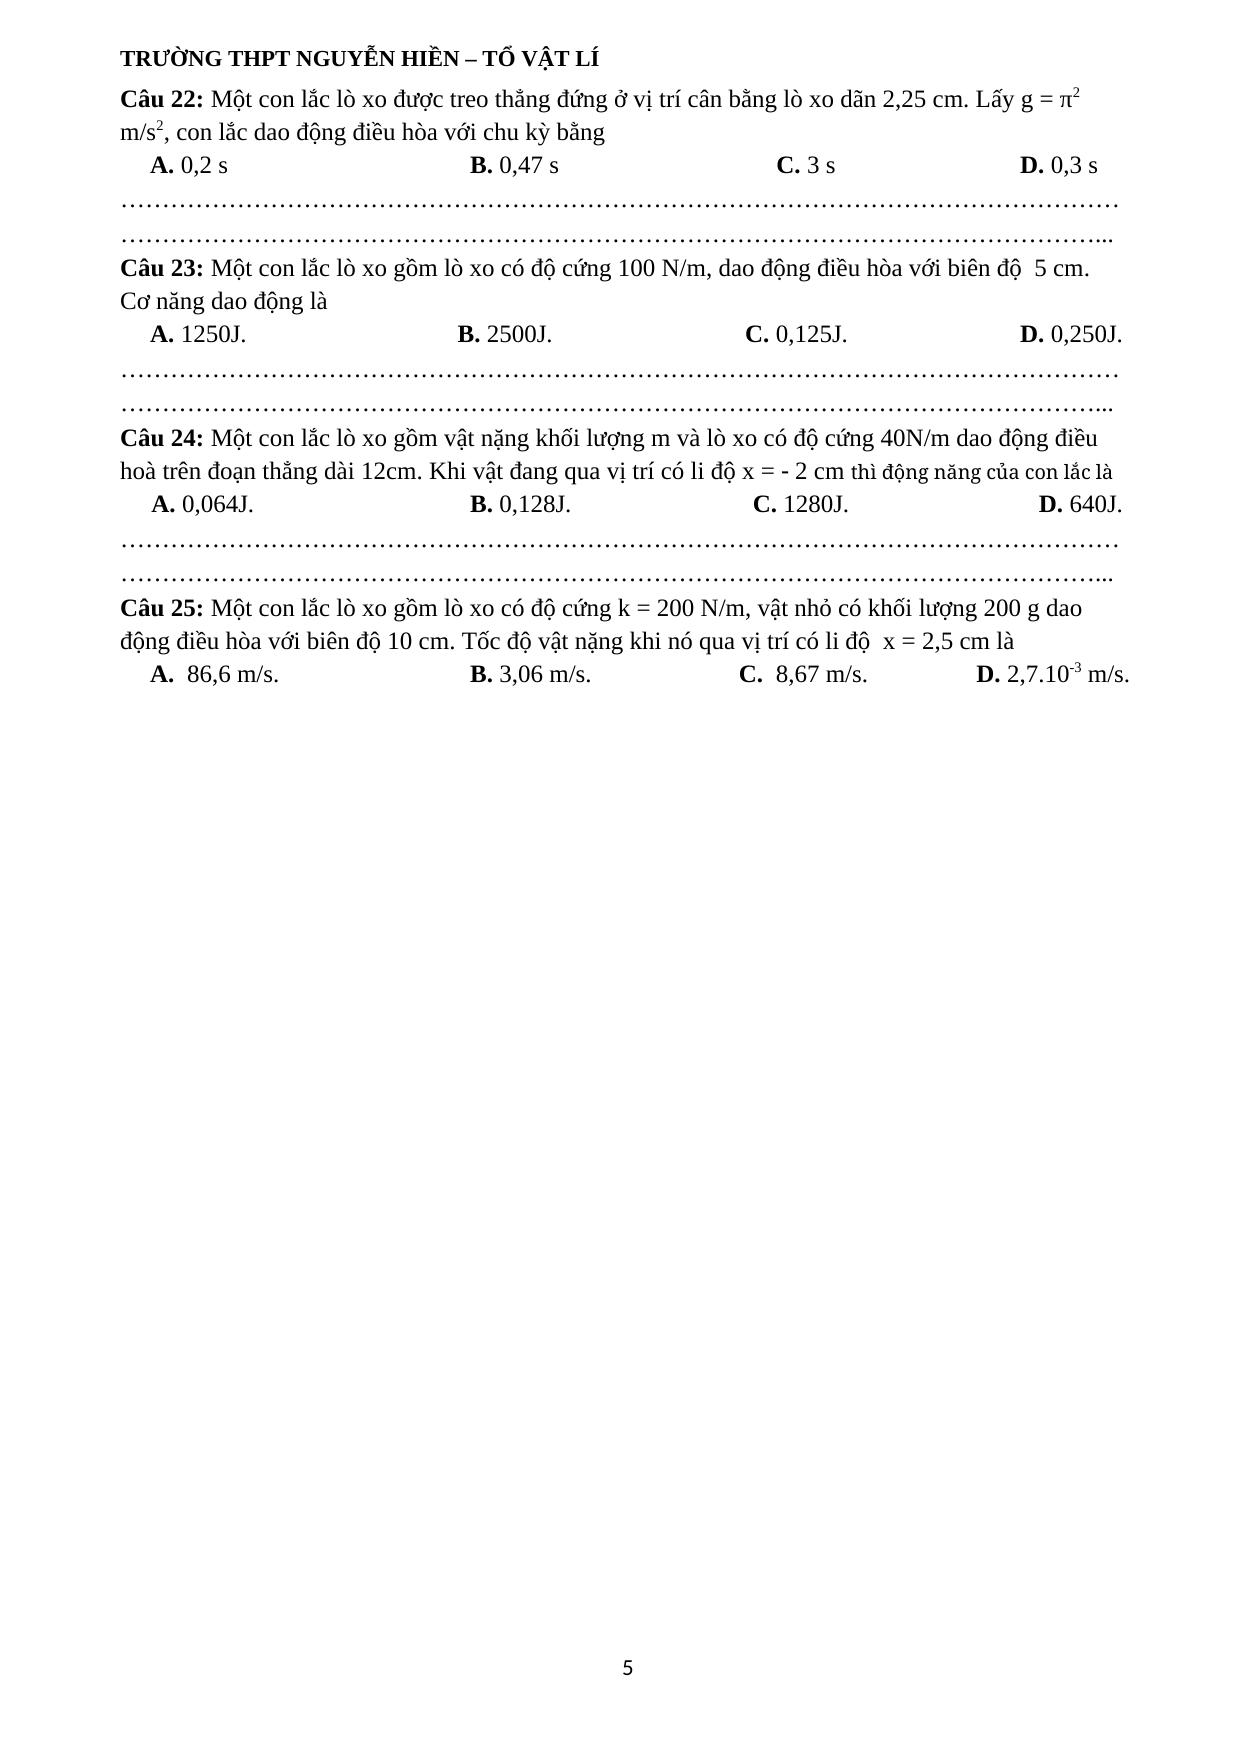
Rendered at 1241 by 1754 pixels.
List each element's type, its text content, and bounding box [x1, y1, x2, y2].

text A. 86,6 m/s. B. 3,06 m/s. C. 8,67 m/s. D. 2,7.10-3 m/s. [150, 659, 1135, 688]
text A. 0,064J. B. 0,128J. C. 1280J. D. 640J. [120, 489, 1135, 518]
list Một con lắc lò xo gồm lò xo có độ cứng k = 200 N/m, vật nhỏ có khối lượng 200 g dao [120, 593, 1135, 622]
list Một con lắc lò xo được treo thẳng đứng ở vị trí cân bằng lò xo dãn 2,25 cm. Lấy g = π2 [120, 84, 1135, 113]
text m/s2, con lắc dao động điều hòa với chu kỳ bằng [120, 117, 1135, 146]
list Một con lắc lò xo gồm vật nặng khối lượng m và lò xo có độ cứng 40N/m dao động điều [120, 423, 1135, 452]
list Một con lắc lò xo gồm lò xo có độ cứng 100 N/m, dao động điều hòa với biên độ 5 cm. [120, 253, 1135, 282]
text hoà trên đoạn thẳng dài 12cm. Khi vật đang qua vị trí có li độ x = 2 cm thì động năng của con lắc là [120, 456, 1135, 485]
text …………………………………………………………………………………………………………………………………………………………………………………………………………………... [120, 354, 1135, 417]
text A. 0,2 s B. 0,47 s C. 3 s D. 0,3 s [150, 150, 1135, 179]
text …………………………………………………………………………………………………………………………………………………………………………………………………………………... [120, 524, 1135, 587]
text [120, 184, 1135, 248]
text A. 1250J. B. 2500J. C. 0,125J. D. 0,250J. [150, 319, 1135, 348]
text động điều hòa với biên độ 10 cm. Tốc độ vật nặng khi nó qua vị trí có li độ x = 2,5 cm là [120, 626, 1135, 654]
text Cơ năng dao động là [120, 286, 1135, 315]
